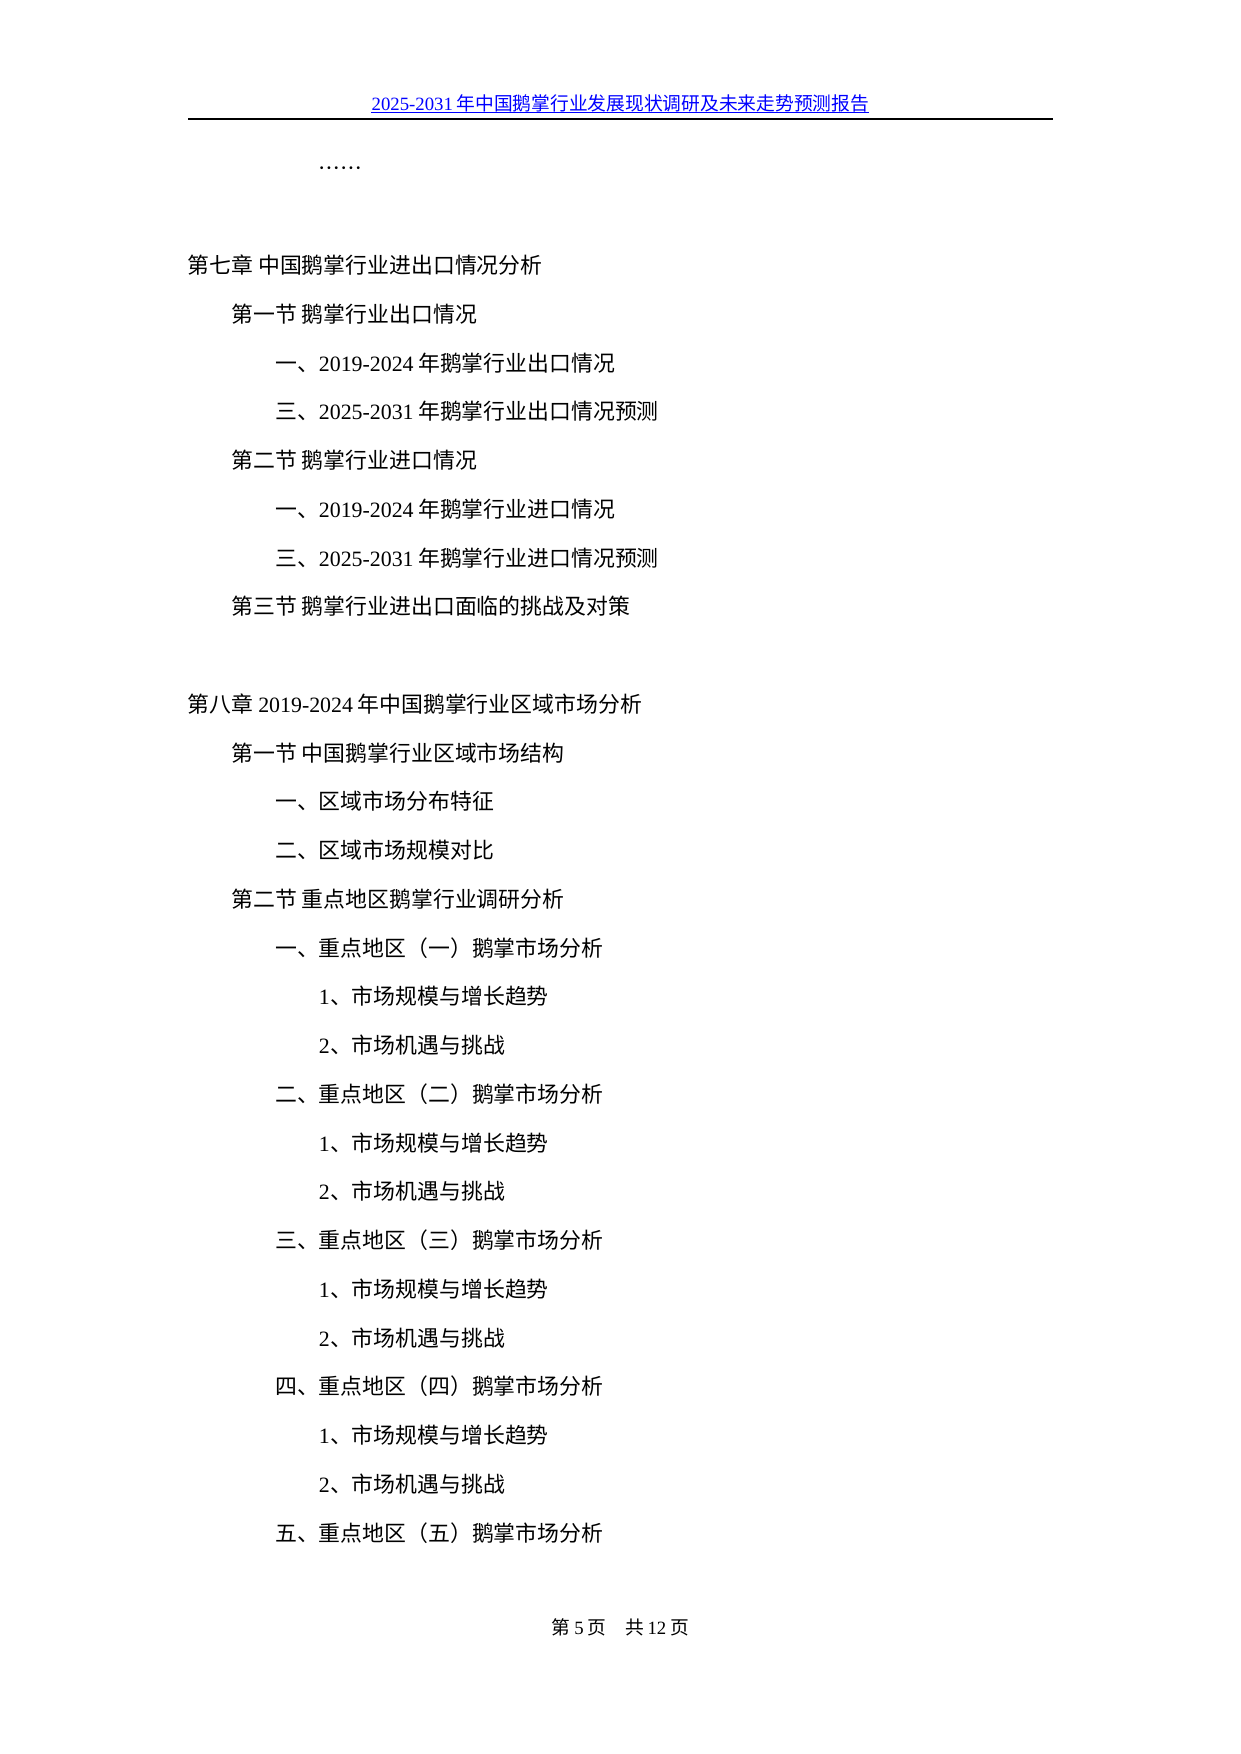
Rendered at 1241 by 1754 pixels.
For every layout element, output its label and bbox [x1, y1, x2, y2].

text [187, 150, 1053, 1548]
